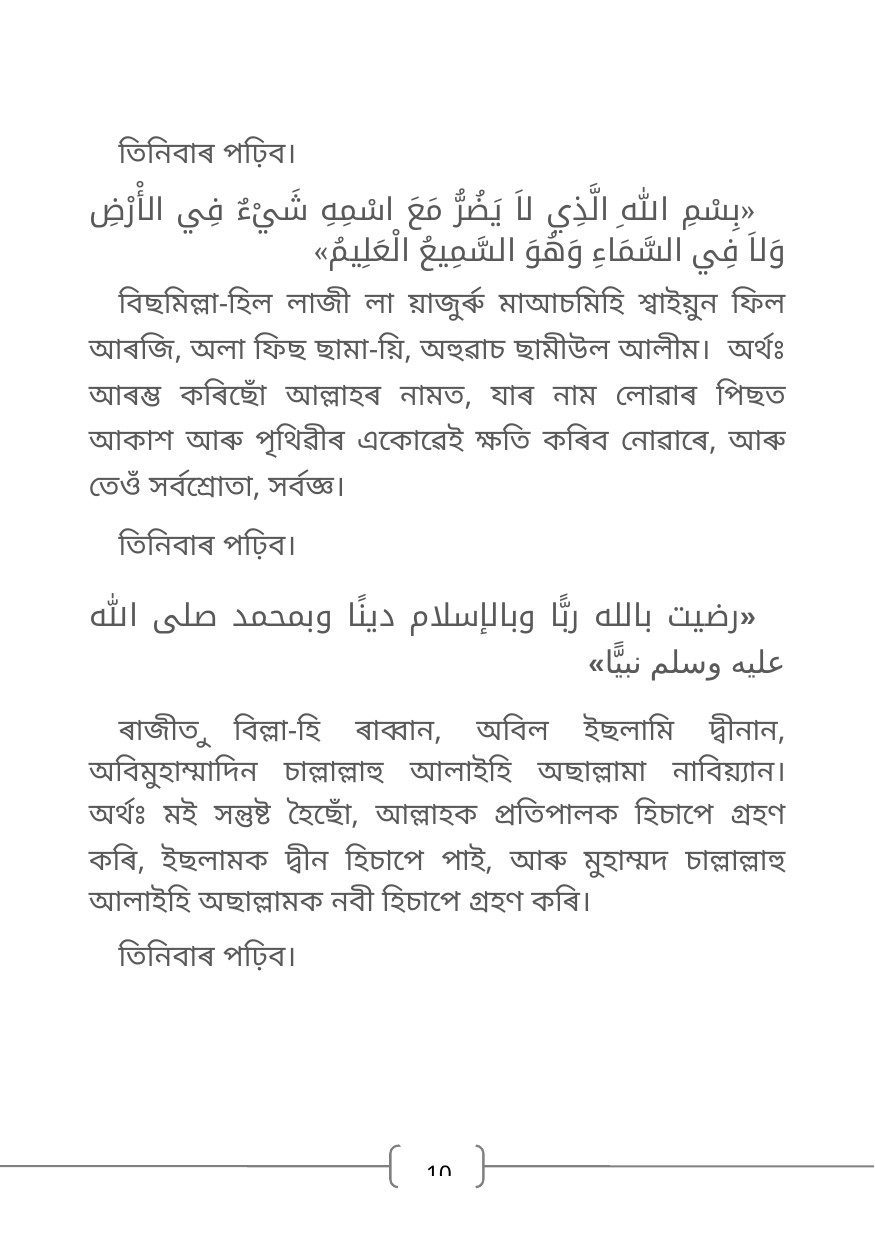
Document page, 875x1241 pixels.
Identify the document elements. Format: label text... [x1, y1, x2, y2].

text ৰাজীতু বিল্লা-হি ৰাব্বান, অবিল ইছলামি দ্বীনান, অবিমুহাম্মাদিন চাল্লাল্লাহু আলাইহি অছাল্লামা নাবিয়্যান। অৰ্থঃ মই সন্তুষ্ট হৈছোঁ, আল্লাহক প্ৰতিপালক হিচাপে গ্ৰহণ কৰি, ইছলামক দ্বীন হিচাপে পাই, আৰু মুহাম্মদ চাল্লাল্লাহু আলাইহি অছাল্লামক নবী হিচাপে গ্ৰহণ কৰি। [89, 709, 785, 917]
text «رضيت بالله ربًّا وبالإسلام دينًا وبمحمد صلى الله عليه وسلم نبيًّا» [89, 597, 785, 686]
text বিছমিল্লা-হিল লাজী লা য়াজুৰ্ৰু মাআচমিহি শ্বাইয়ুন ফিল আৰজি, অলা ফিছ ছামা-য়ি, অহুৱাচ ছামীউল আলীম। অৰ্থঃ আৰম্ভ কৰিছোঁ আল্লাহৰ নামত, যাৰ নাম লোৱাৰ পিছত আকাশ আৰু পৃথিৱীৰ একোৱেই ক্ষতি কৰিব নোৱাৰে, আৰু তেওঁ সৰ্বশ্ৰোতা, সৰ্বজ্ঞ। [89, 283, 785, 505]
text «بِسْمِ اللهِ الَّذِي لاَ يَضُرُّ مَعَ اسْمِهِ شَيْءٌ فِي الأْرْضِ وَلاَ فِي السَّمَاءِ وَهُوَ السَّمِيعُ الْعَلِيمُ» [89, 233, 329, 274]
text তিনিবাৰ পঢ়িব। [89, 939, 785, 972]
text তিনিবাৰ পঢ়িব। [89, 528, 785, 561]
text তিনিবাৰ পঢ়িব। [89, 136, 785, 170]
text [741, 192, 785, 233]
